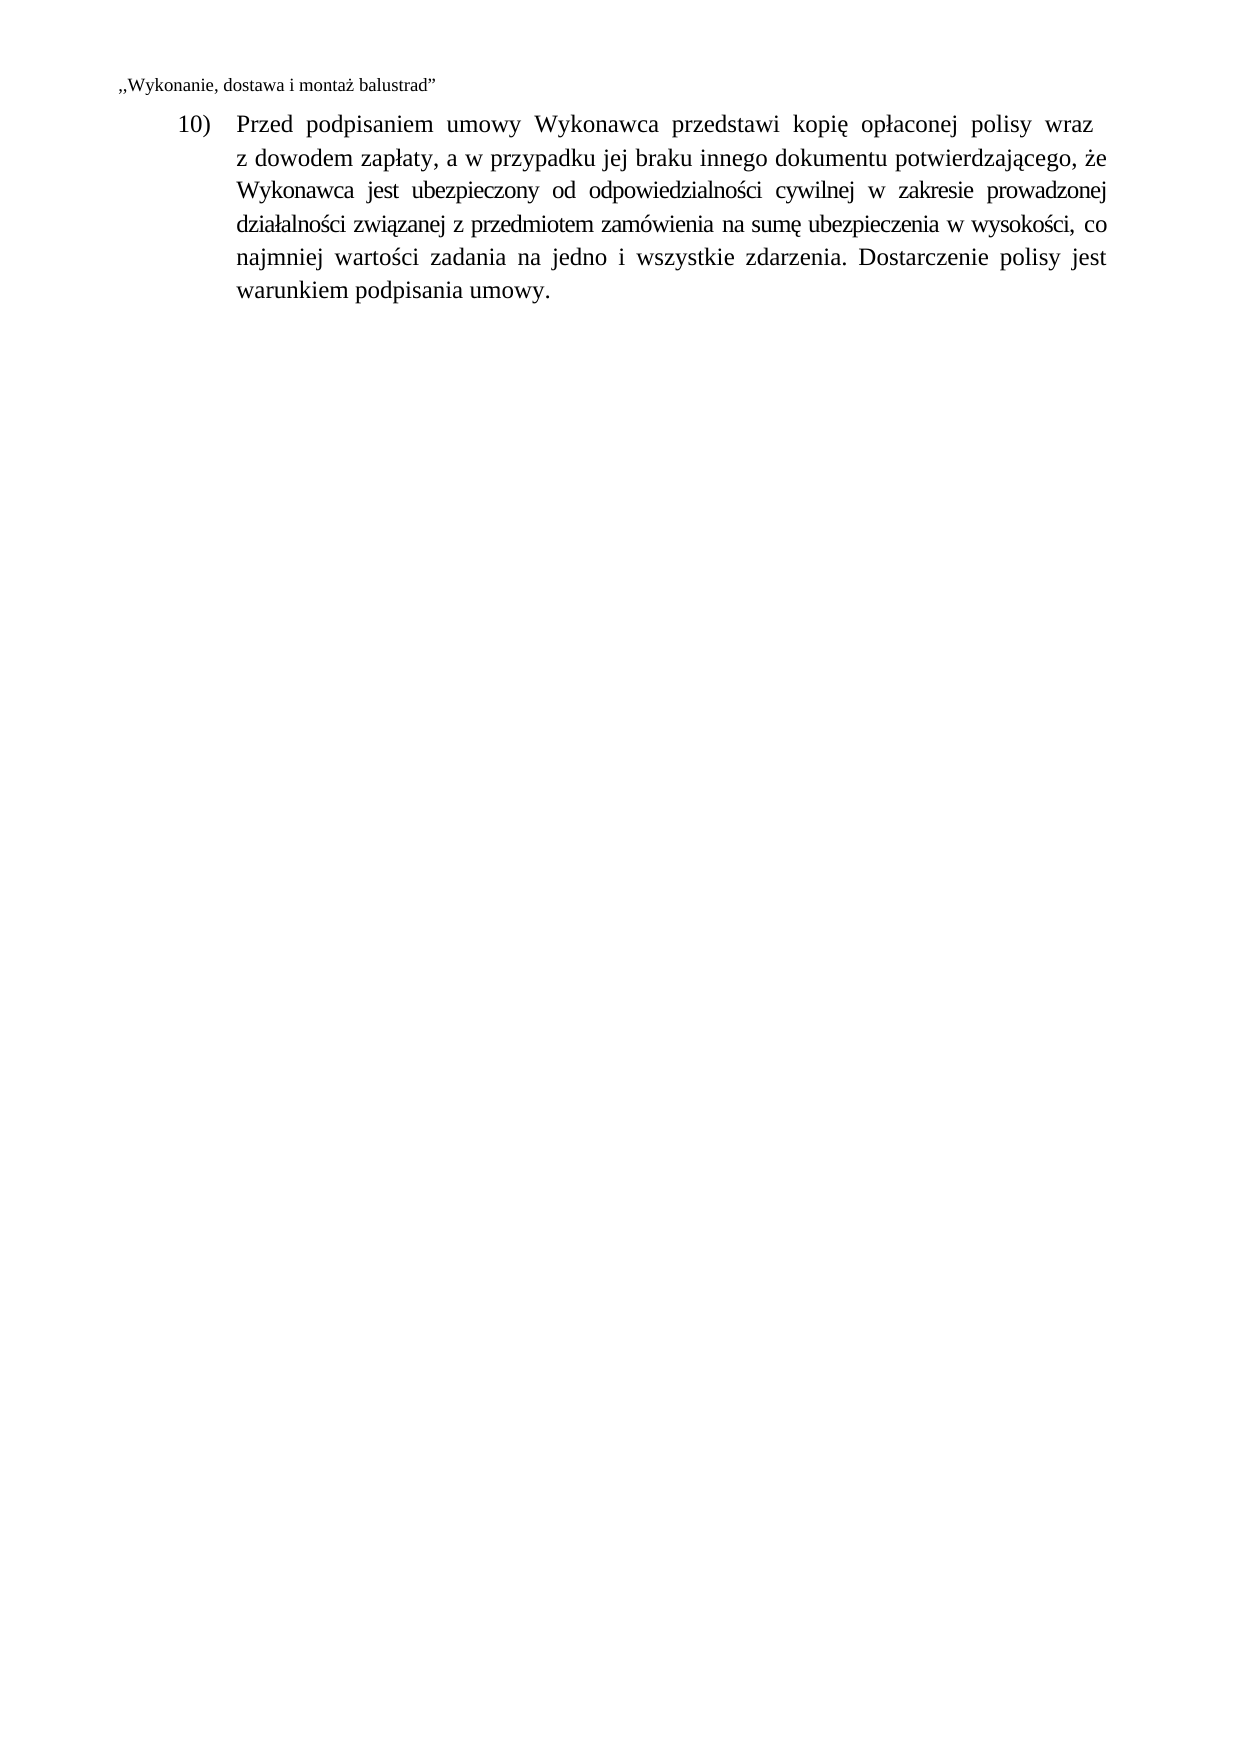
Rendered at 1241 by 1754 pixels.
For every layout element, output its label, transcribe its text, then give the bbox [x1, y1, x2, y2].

list Przed podpisaniem umowy Wykonawca przedstawi kopię opłaconej polisy wraz z dowodem zapłaty, a w przypadku jej braku innego dokumentu potwierdzającego, że Wykonawca jest ubezpieczony od odpowiedzialności cywilnej w zakresie prowadzonej działalności związanej z przedmiotem zamówienia na sumę ubezpieczenia w wysokości, co najmniej wartości zadania na jedno i wszystkie zdarzenia. Dostarczenie polisy jest warunkiem podpisania umowy. [177, 109, 1107, 303]
